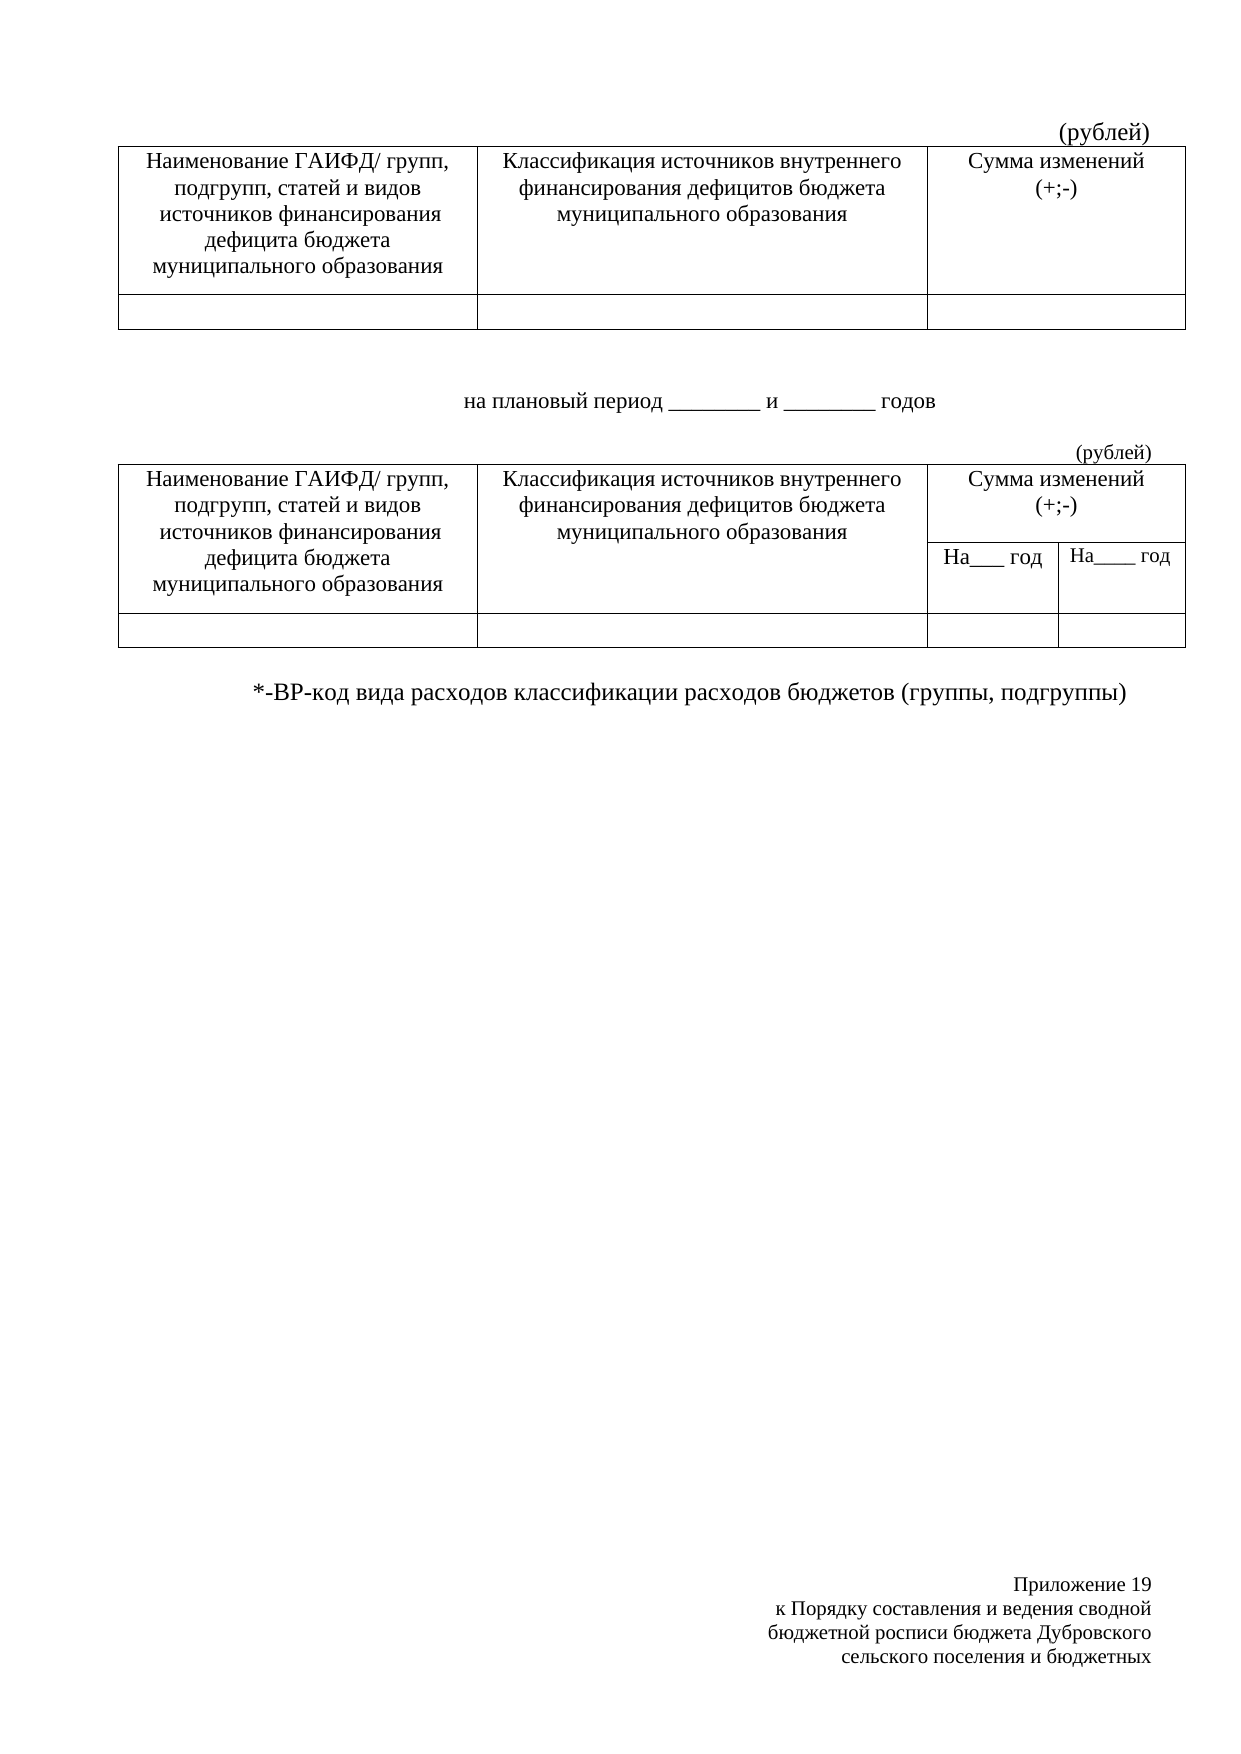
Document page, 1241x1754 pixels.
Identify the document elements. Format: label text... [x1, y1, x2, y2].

table_header Наименование ГАИФД/ групп, подгрупп, статей и видов источников финансирования дефицита бюджета муниципального образования [119, 147, 477, 294]
text к Порядку составления и ведения сводной [177, 1596, 1152, 1620]
table_cell [119, 295, 477, 329]
text Приложение 19 [177, 1572, 1152, 1596]
table_cell [478, 295, 927, 329]
text бюджетной росписи бюджета Дубровского [177, 1620, 1152, 1644]
text (рублей) [252, 117, 1152, 146]
table_header Классификация источников внутреннего финансирования дефицитов бюджета муниципального образования [478, 465, 927, 612]
table_cell [928, 295, 1185, 329]
table_cell [119, 614, 477, 647]
text на плановый период ________ и ________ годов [177, 387, 1152, 413]
table_header Классификация источников внутреннего финансирования дефицитов бюджета муниципального образования [478, 147, 927, 294]
table_header Наименование ГАИФД/ групп, подгрупп, статей и видов источников финансирования дефицита бюджета муниципального образования [119, 465, 477, 612]
table_cell [478, 614, 927, 647]
table_cell На___ год [928, 543, 1058, 612]
text (рублей) [177, 440, 1152, 464]
table_header Сумма изменений (+;-) [928, 147, 1185, 294]
table_cell [928, 614, 1058, 647]
table_header Сумма изменений (+;-) [928, 465, 1185, 542]
text *-ВР-код вида расходов классификации расходов бюджетов (группы, подгруппы) [177, 677, 1152, 705]
table_cell На____ год [1059, 543, 1185, 612]
text сельского поселения и бюджетных [177, 1644, 1152, 1668]
table_cell [1059, 614, 1185, 647]
